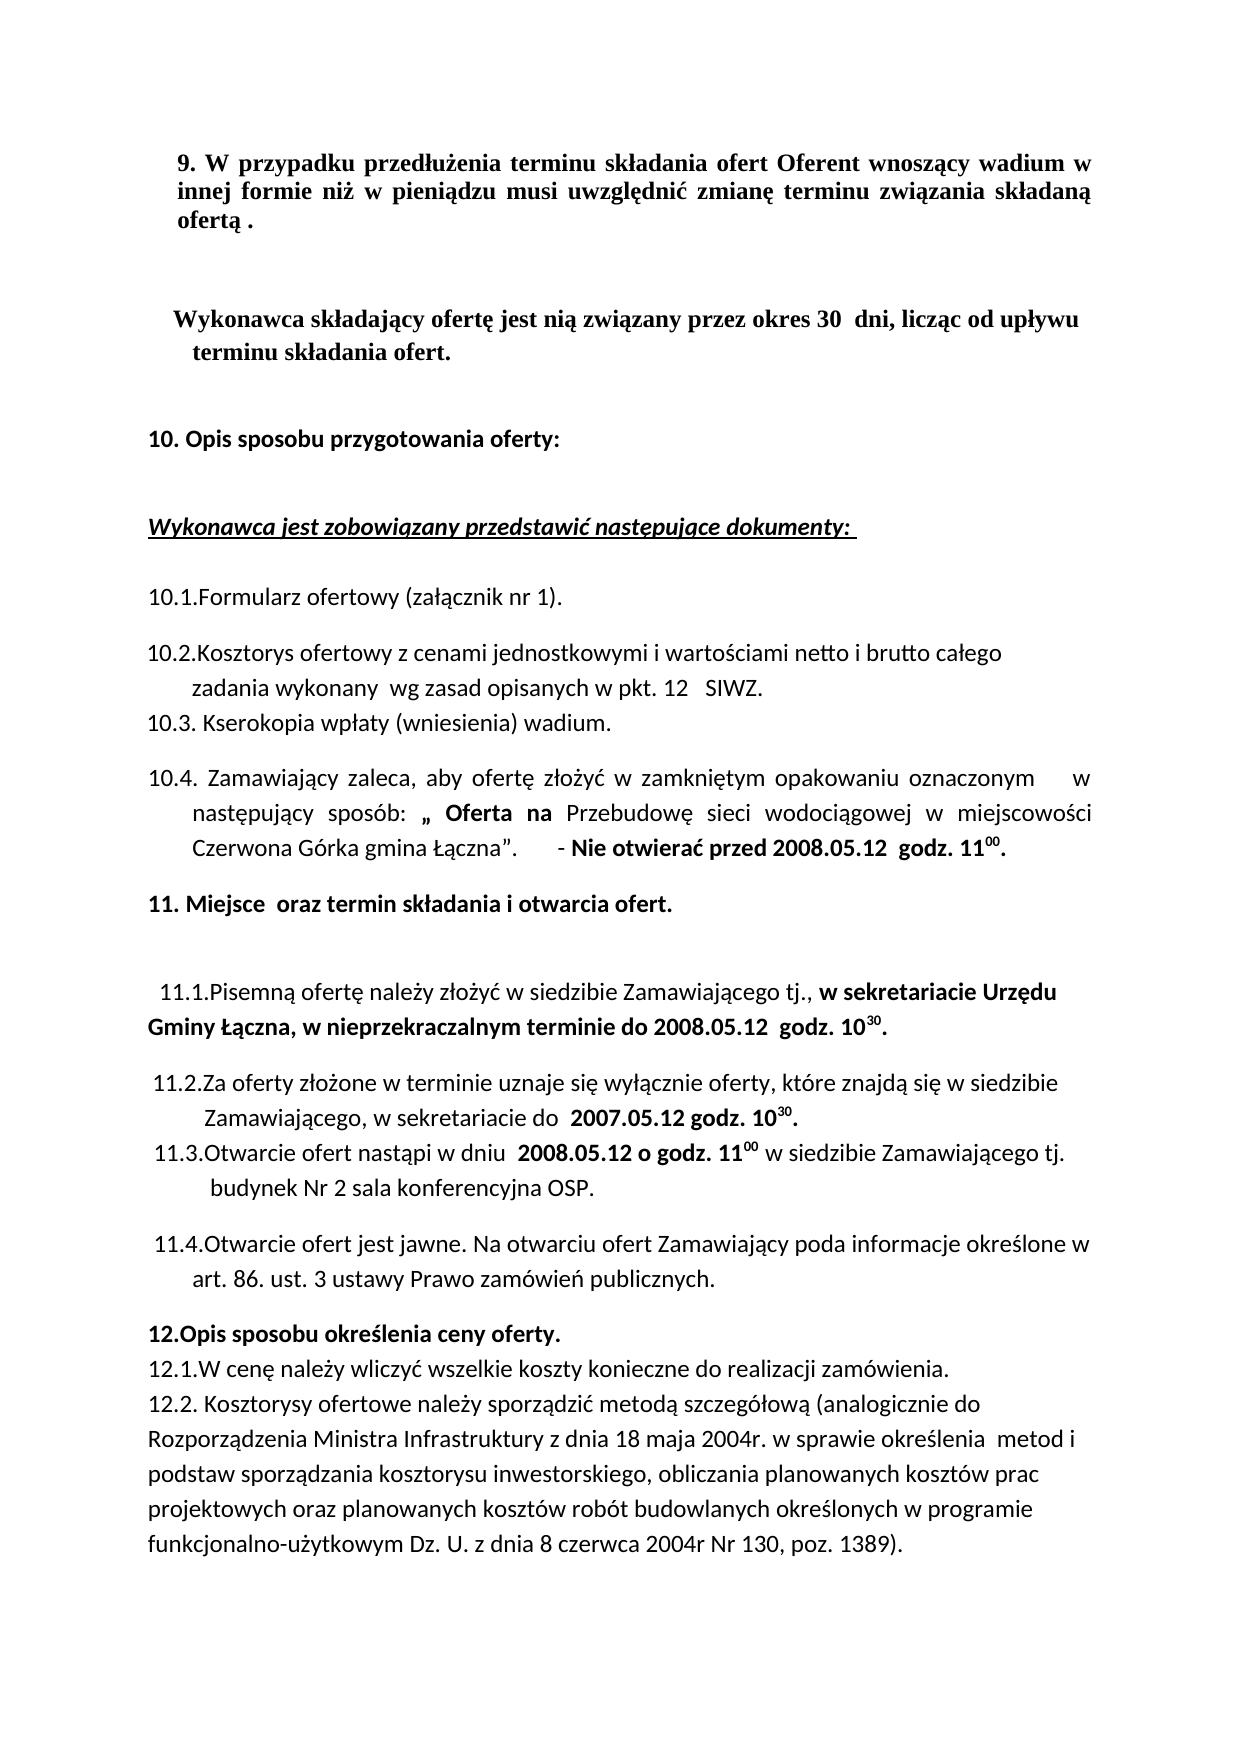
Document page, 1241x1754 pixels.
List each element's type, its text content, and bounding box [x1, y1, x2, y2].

text 12.Opis sposobu określenia ceny oferty. 12.1.W cenę należy wliczyć wszelkie koszty konieczne do realizacji zamówienia. 12.2. Kosztorysy ofertowe należy sporządzić metodą szczegółową (analogicznie do Rozporządzenia Ministra Infrastruktury z dnia 18 maja 2004r. w sprawie określenia metod i podstaw sporządzania kosztorysu inwestorskiego, obliczania planowanych kosztów prac projektowych oraz planowanych kosztów robót budowlanych określonych w programie funkcjonalno-użytkowym Dz. U. z dnia 8 czerwca 2004r Nr 130, poz. 1389). [148, 1319, 1093, 1559]
text Wykonawca jest zobowiązany przedstawić następujące dokumenty: 10.1.Formularz ofertowy (załącznik nr 1). [148, 511, 1093, 611]
text 9. W przypadku przedłużenia terminu składania ofert Oferent wnoszący wadium w innej formie niż w pieniądzu musi uwzględnić zmianę terminu związania składaną ofertą . [177, 148, 1093, 234]
text 10.2.Kosztorys ofertowy z cenami jednostkowymi i wartościami netto i brutto całego zadania wykonany wg zasad opisanych w pkt. 12 SIWZ. 10.3. Kserokopia wpłaty (wniesienia) wadium. [118, 637, 1093, 737]
text 11. Miejsce oraz termin składania i otwarcia ofert. [148, 888, 1093, 951]
text 11.2.Za oferty złożone w terminie uznaje się wyłącznie oferty, które znajdą się w siedzibie Zamawiającego, w sekretariacie do 2007.05.12 godz. 1030. 11.3.Otwarcie ofert nastąpi w dniu 2008.05.12 o godz. 1100 w siedzibie Zamawiającego tj. budynek Nr 2 sala konferencyjna OSP. [118, 1067, 1093, 1202]
text 10.4. Zamawiający zaleca, aby ofertę złożyć w zamkniętym opakowaniu oznaczonym w następujący sposób: „ Oferta na Przebudowę sieci wodociągowej w miejscowości Czerwona Górka gmina Łączna”. - Nie otwierać przed 2008.05.12 godz. 1100. [148, 763, 1093, 863]
text Wykonawca składający ofertę jest nią związany przez okres 30 dni, licząc od upływu terminu składania ofert. [148, 304, 1093, 398]
text 11.1.Pisemną ofertę należy złożyć w siedzibie Zamawiającego tj., w sekretariacie Urzędu Gminy Łączna, w nieprzekraczalnym terminie do 2008.05.12 godz. 1030. [148, 976, 1093, 1042]
text 10. Opis sposobu przygotowania oferty: [148, 423, 1093, 486]
text 11.4.Otwarcie ofert jest jawne. Na otwarciu ofert Zamawiający poda informacje określone w art. 86. ust. 3 ustawy Prawo zamówień publicznych. [148, 1228, 1093, 1293]
